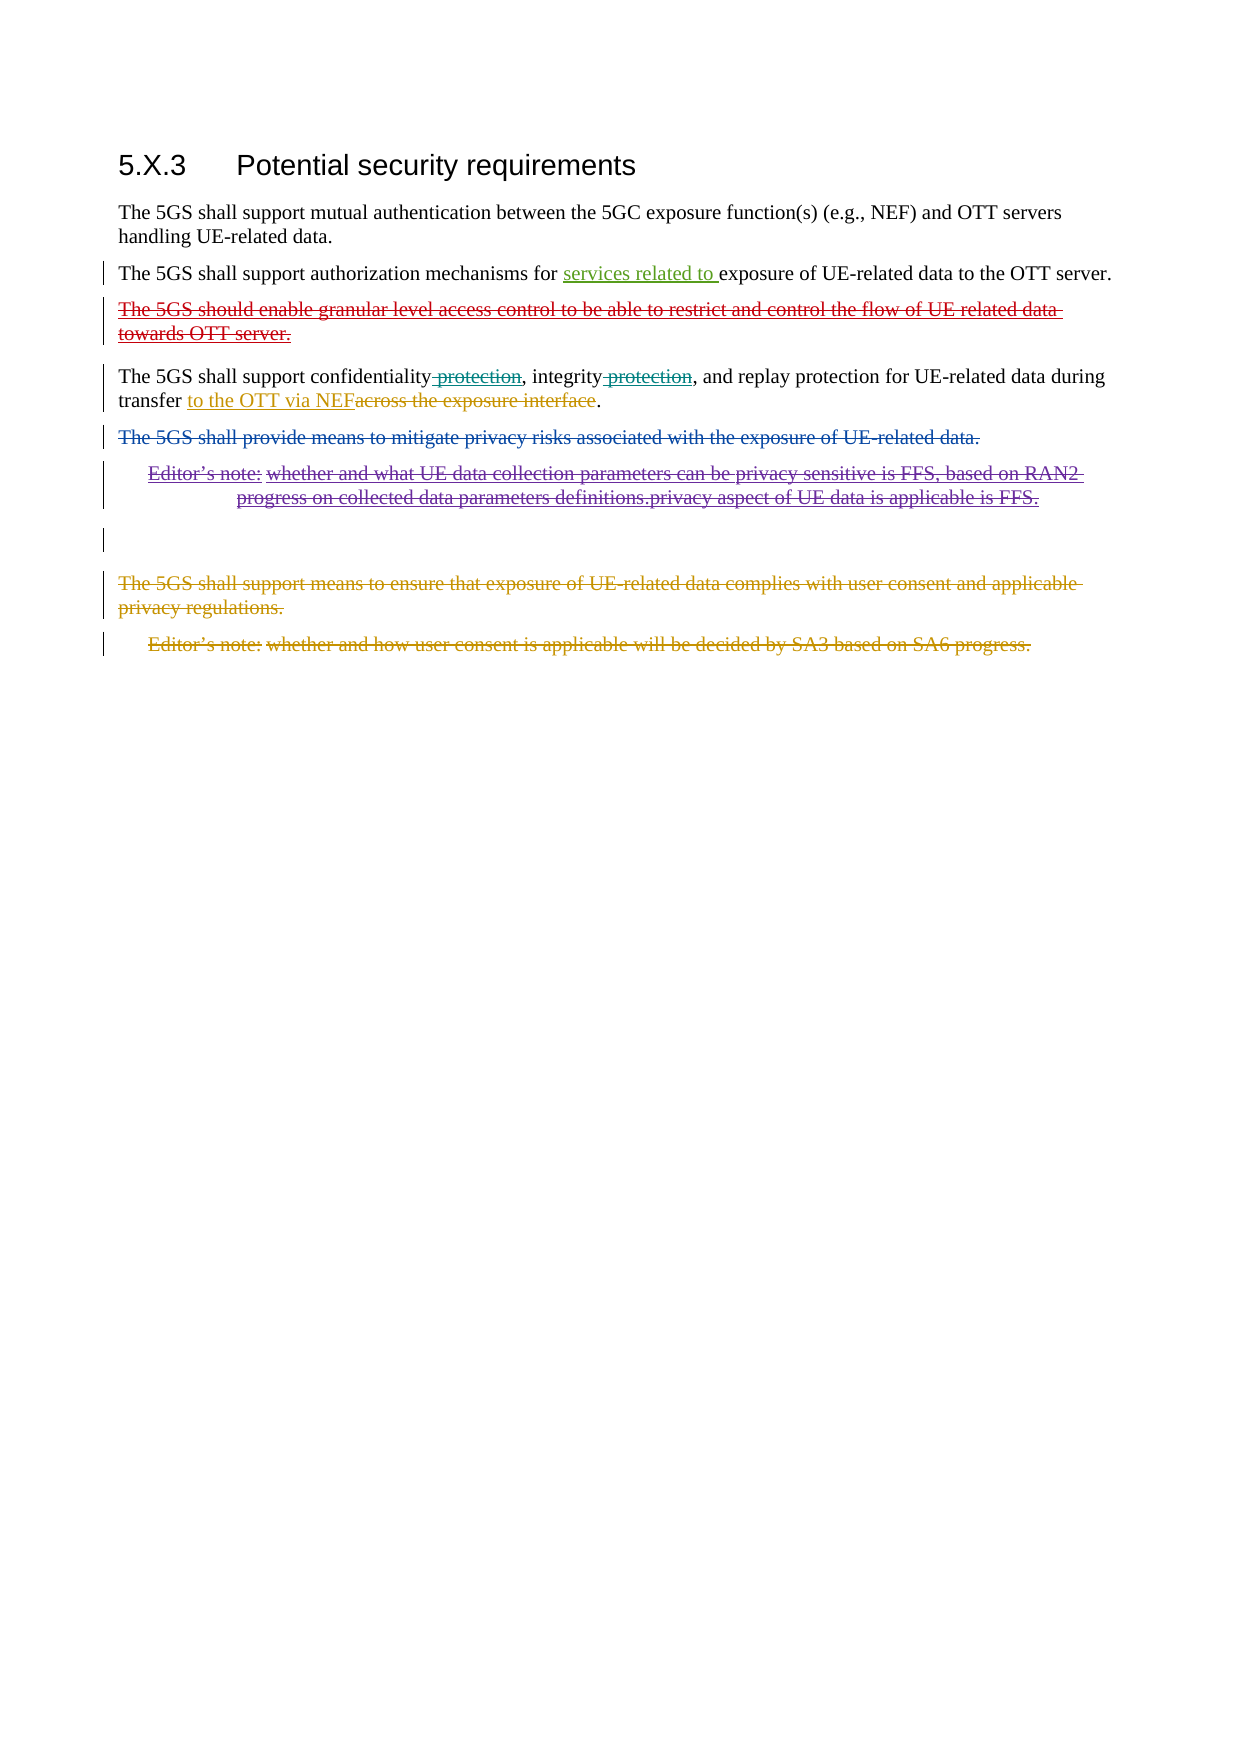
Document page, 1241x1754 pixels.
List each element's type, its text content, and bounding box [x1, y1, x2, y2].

list The 5GS shall support mutual authentication between the 5GC exposure function(s) (e.g., NEF) and OTT servers handling UE-related data. [118, 200, 1122, 248]
list The 5GS shall support confidentiality, integrity, and replay protection for UE-related data during transfer . [118, 364, 1122, 412]
list The 5GS shall support authorization mechanisms for exposure of UE-related data to the OTT server. [118, 261, 1122, 285]
subtitle 5.X.3 Potential security requirements [118, 148, 1122, 181]
